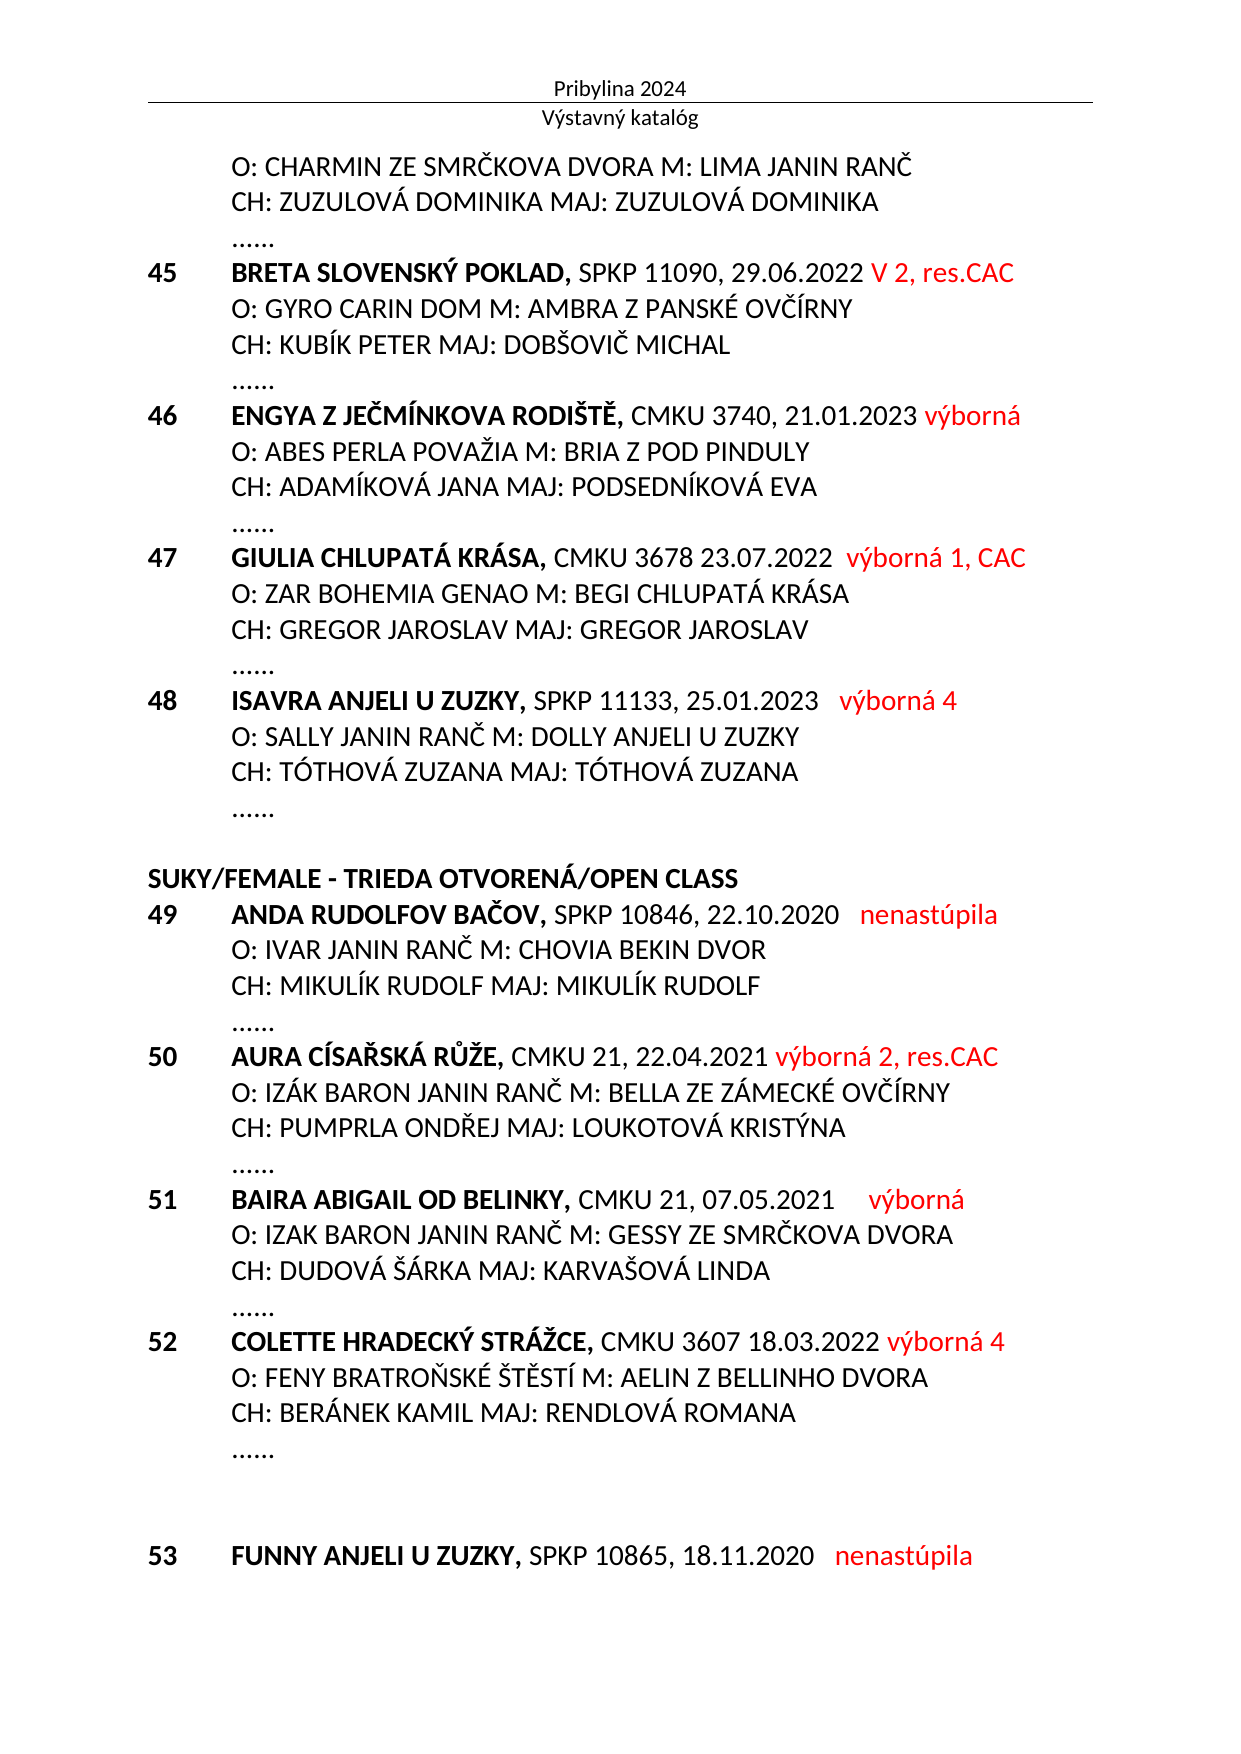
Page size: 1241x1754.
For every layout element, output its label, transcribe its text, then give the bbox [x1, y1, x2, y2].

text O: IVAR JANIN RANČ M: CHOVIA BEKIN DVOR [148, 931, 1093, 967]
text CH: DUDOVÁ ŠÁRKA MAJ: KARVAŠOVÁ LINDA ...... [148, 1252, 1093, 1323]
text CH: MIKULÍK RUDOLF MAJ: MIKULÍK RUDOLF ...... [148, 967, 1093, 1038]
text 45 BRETA SLOVENSKÝ POKLAD, SPKP 11090, 29.06.2022 V 2, res.CAC [148, 254, 1093, 290]
text O: ZAR BOHEMIA GENAO M: BEGI CHLUPATÁ KRÁSA [148, 575, 1093, 611]
text CH: ZUZULOVÁ DOMINIKA MAJ: ZUZULOVÁ DOMINIKA ...... [148, 183, 1093, 254]
text 49 ANDA RUDOLFOV BAČOV, SPKP 10846, 22.10.2020 nenastúpila [148, 896, 1093, 931]
text O: IZAK BARON JANIN RANČ M: GESSY ZE SMRČKOVA DVORA [148, 1216, 1093, 1252]
text O: FENY BRATROŇSKÉ ŠTĚSTÍ M: AELIN Z BELLINHO DVORA [148, 1359, 1093, 1394]
text O: SALLY JANIN RANČ M: DOLLY ANJELI U ZUZKY [148, 718, 1093, 753]
text O: CHARMIN ZE SMRČKOVA DVORA M: LIMA JANIN RANČ [148, 148, 1093, 183]
text 53 FUNNY ANJELI U ZUZKY, SPKP 10865, 18.11.2020 nenastúpila [148, 1537, 1093, 1573]
text CH: BERÁNEK KAMIL MAJ: RENDLOVÁ ROMANA ...... [148, 1394, 1093, 1466]
text CH: TÓTHOVÁ ZUZANA MAJ: TÓTHOVÁ ZUZANA ...... [148, 753, 1093, 824]
text O: ABES PERLA POVAŽIA M: BRIA Z POD PINDULY [148, 433, 1093, 468]
text CH: GREGOR JAROSLAV MAJ: GREGOR JAROSLAV ...... [148, 611, 1093, 682]
text 52 COLETTE HRADECKÝ STRÁŽCE, CMKU 3607 18.03.2022 výborná 4 [148, 1323, 1093, 1359]
text 48 ISAVRA ANJELI U ZUZKY, SPKP 11133, 25.01.2023 výborná 4 [148, 682, 1093, 718]
text SUKY/FEMALE - TRIEDA OTVORENÁ/OPEN CLASS [148, 860, 1093, 896]
text CH: ADAMÍKOVÁ JANA MAJ: PODSEDNÍKOVÁ EVA ...... [148, 468, 1093, 539]
text 51 BAIRA ABIGAIL OD BELINKY, CMKU 21, 07.05.2021 výborná [148, 1181, 1093, 1216]
text O: IZÁK BARON JANIN RANČ M: BELLA ZE ZÁMECKÉ OVČÍRNY [148, 1074, 1093, 1109]
text 46 ENGYA Z JEČMÍNKOVA RODIŠTĚ, CMKU 3740, 21.01.2023 výborná [148, 397, 1093, 433]
text 50 AURA CÍSAŘSKÁ RŮŽE, CMKU 21, 22.04.2021 výborná 2, res.CAC [148, 1038, 1093, 1074]
text CH: PUMPRLA ONDŘEJ MAJ: LOUKOTOVÁ KRISTÝNA ...... [148, 1109, 1093, 1181]
text 47 GIULIA CHLUPATÁ KRÁSA, CMKU 3678 23.07.2022 výborná 1, CAC [148, 539, 1093, 575]
text CH: KUBÍK PETER MAJ: DOBŠOVIČ MICHAL ...... [148, 326, 1093, 397]
text O: GYRO CARIN DOM M: AMBRA Z PANSKÉ OVČÍRNY [148, 290, 1093, 326]
